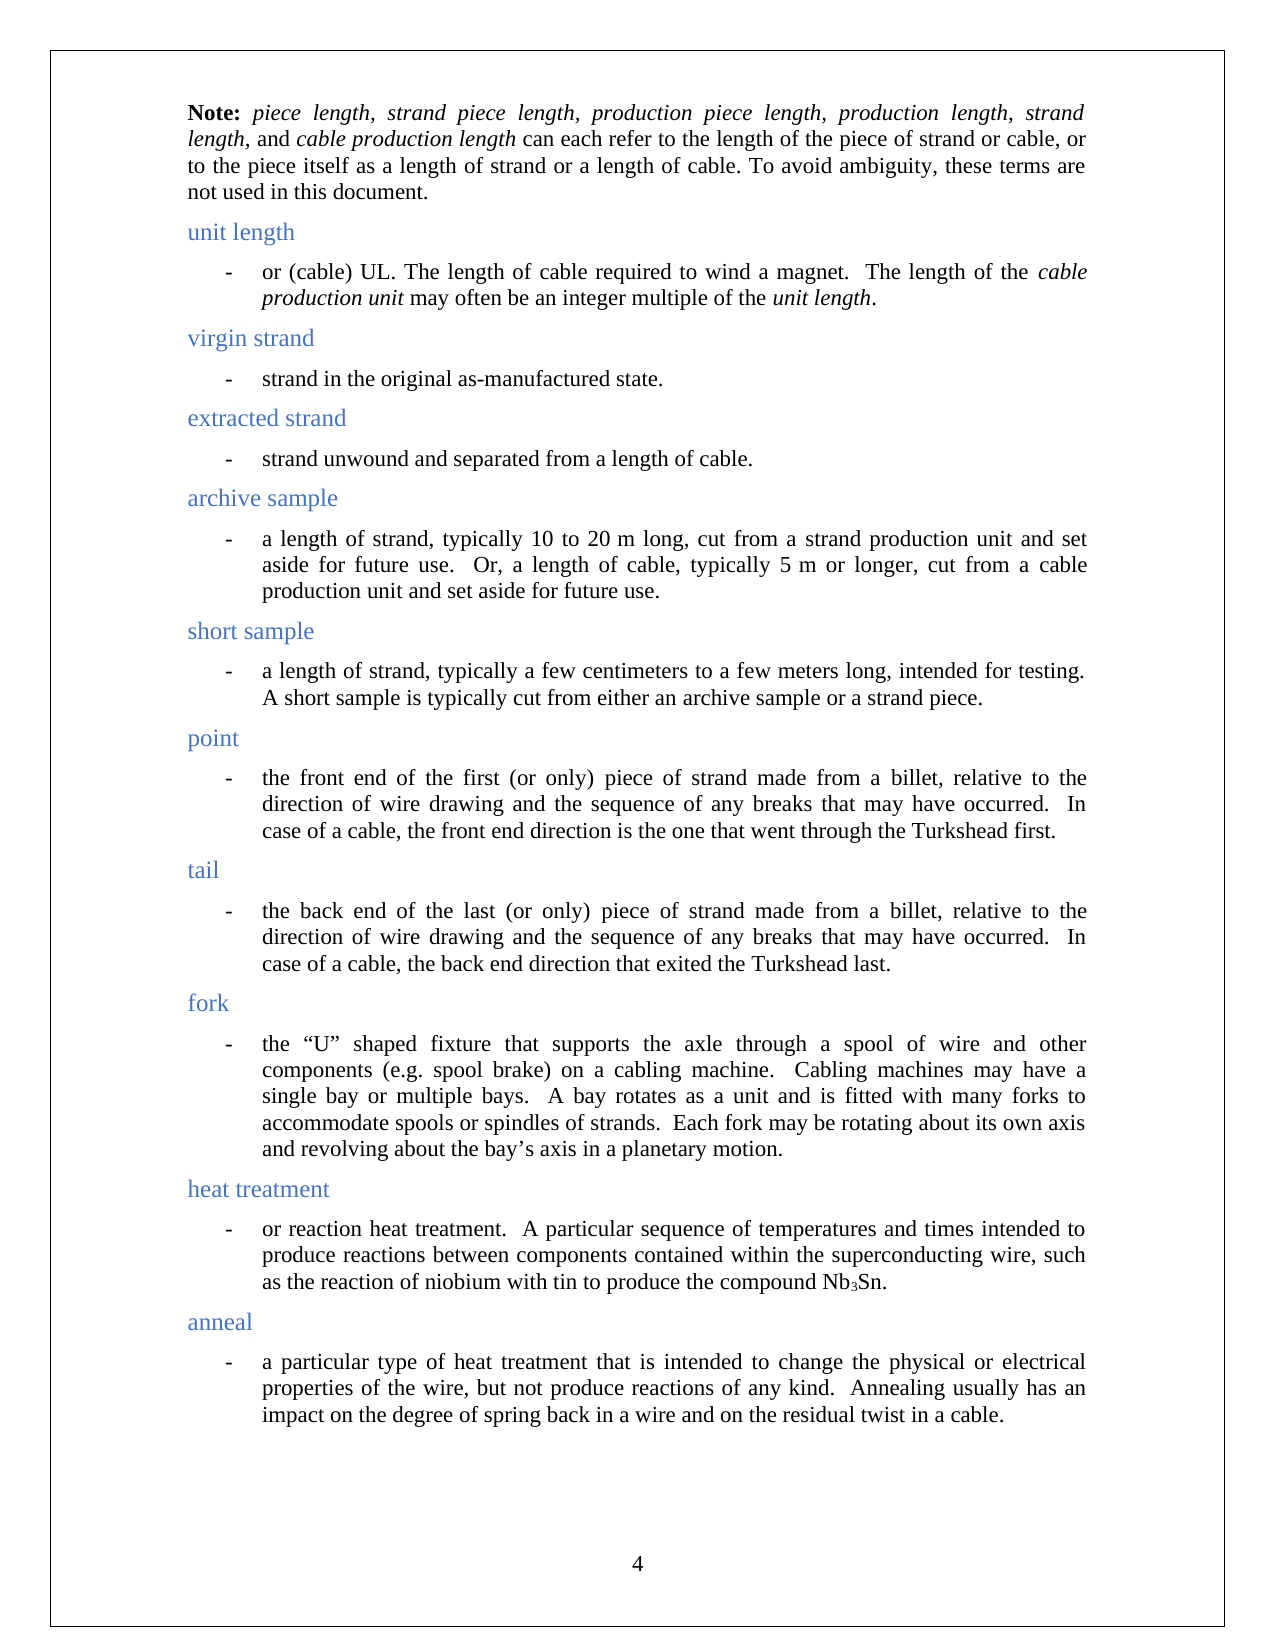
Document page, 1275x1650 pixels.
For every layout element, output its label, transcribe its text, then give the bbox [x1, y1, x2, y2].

list the back end of the last (or only) piece of strand made from a billet, relative to the direction of wire drawing and the sequence of any breaks that may have occurred. In case of a cable, the back end direction that exited the Turkshead last. [225, 897, 1087, 976]
text Note: piece length, strand piece length, production piece length, production length, strand length, and cable production length can each refer to the length of the piece of strand or cable, or to the piece itself as a length of strand or a length of cable. To avoid ambiguity, these terms are not used in this document. [187, 99, 1087, 204]
list strand in the original as-manufactured state. [225, 364, 1087, 391]
list a length of strand, typically a few centimeters to a few meters long, intended for testing. A short sample is typically cut from either an archive sample or a strand piece. [225, 658, 1087, 710]
list a length of strand, typically 10 to 20 m long, cut from a strand production unit and set aside for future use. Or, a length of cable, typically 5 m or longer, cut from a cable production unit and set aside for future use. [225, 525, 1087, 604]
subtitle unit length [187, 217, 1087, 246]
list the front end of the first (or only) piece of strand made from a billet, relative to the direction of wire drawing and the sequence of any breaks that may have occurred. In case of a cable, the front end direction is the one that went through the Turkshead first. [225, 764, 1087, 843]
list a particular type of heat treatment that is intended to change the physical or electrical properties of the wire, but not produce reactions of any kind. Annealing usually has an impact on the degree of spring back in a wire and on the residual twist in a cable. [225, 1348, 1087, 1427]
subtitle archive sample [187, 483, 1087, 512]
subtitle extracted strand [187, 403, 1087, 432]
list or (cable) UL. The length of cable required to wind a magnet. The length of the cable production unit may often be an integer multiple of the unit length. [225, 258, 1087, 311]
subtitle anneal [187, 1307, 1087, 1336]
subtitle point [187, 723, 1087, 752]
subtitle fork [187, 988, 1087, 1017]
list strand unwound and separated from a length of cable. [225, 445, 1087, 471]
subtitle heat treatment [187, 1174, 1087, 1203]
list or reaction heat treatment. A particular sequence of temperatures and times intended to produce reactions between components contained within the superconducting wire, such as the reaction of niobium with tin to produce the compound Nb3Sn. [225, 1215, 1087, 1294]
subtitle tail [187, 856, 1087, 884]
list the “U” shaped fixture that supports the axle through a spool of wire and other components (e.g. spool brake) on a cabling machine. Cabling machines may have a single bay or multiple bays. A bay rotates as a unit and is fitted with many forks to accommodate spools or spindles of strands. Each fork may be rotating about its own axis and revolving about the bay’s axis in a planetary motion. [225, 1030, 1087, 1161]
subtitle virgin strand [187, 323, 1087, 352]
subtitle short sample [187, 616, 1087, 645]
